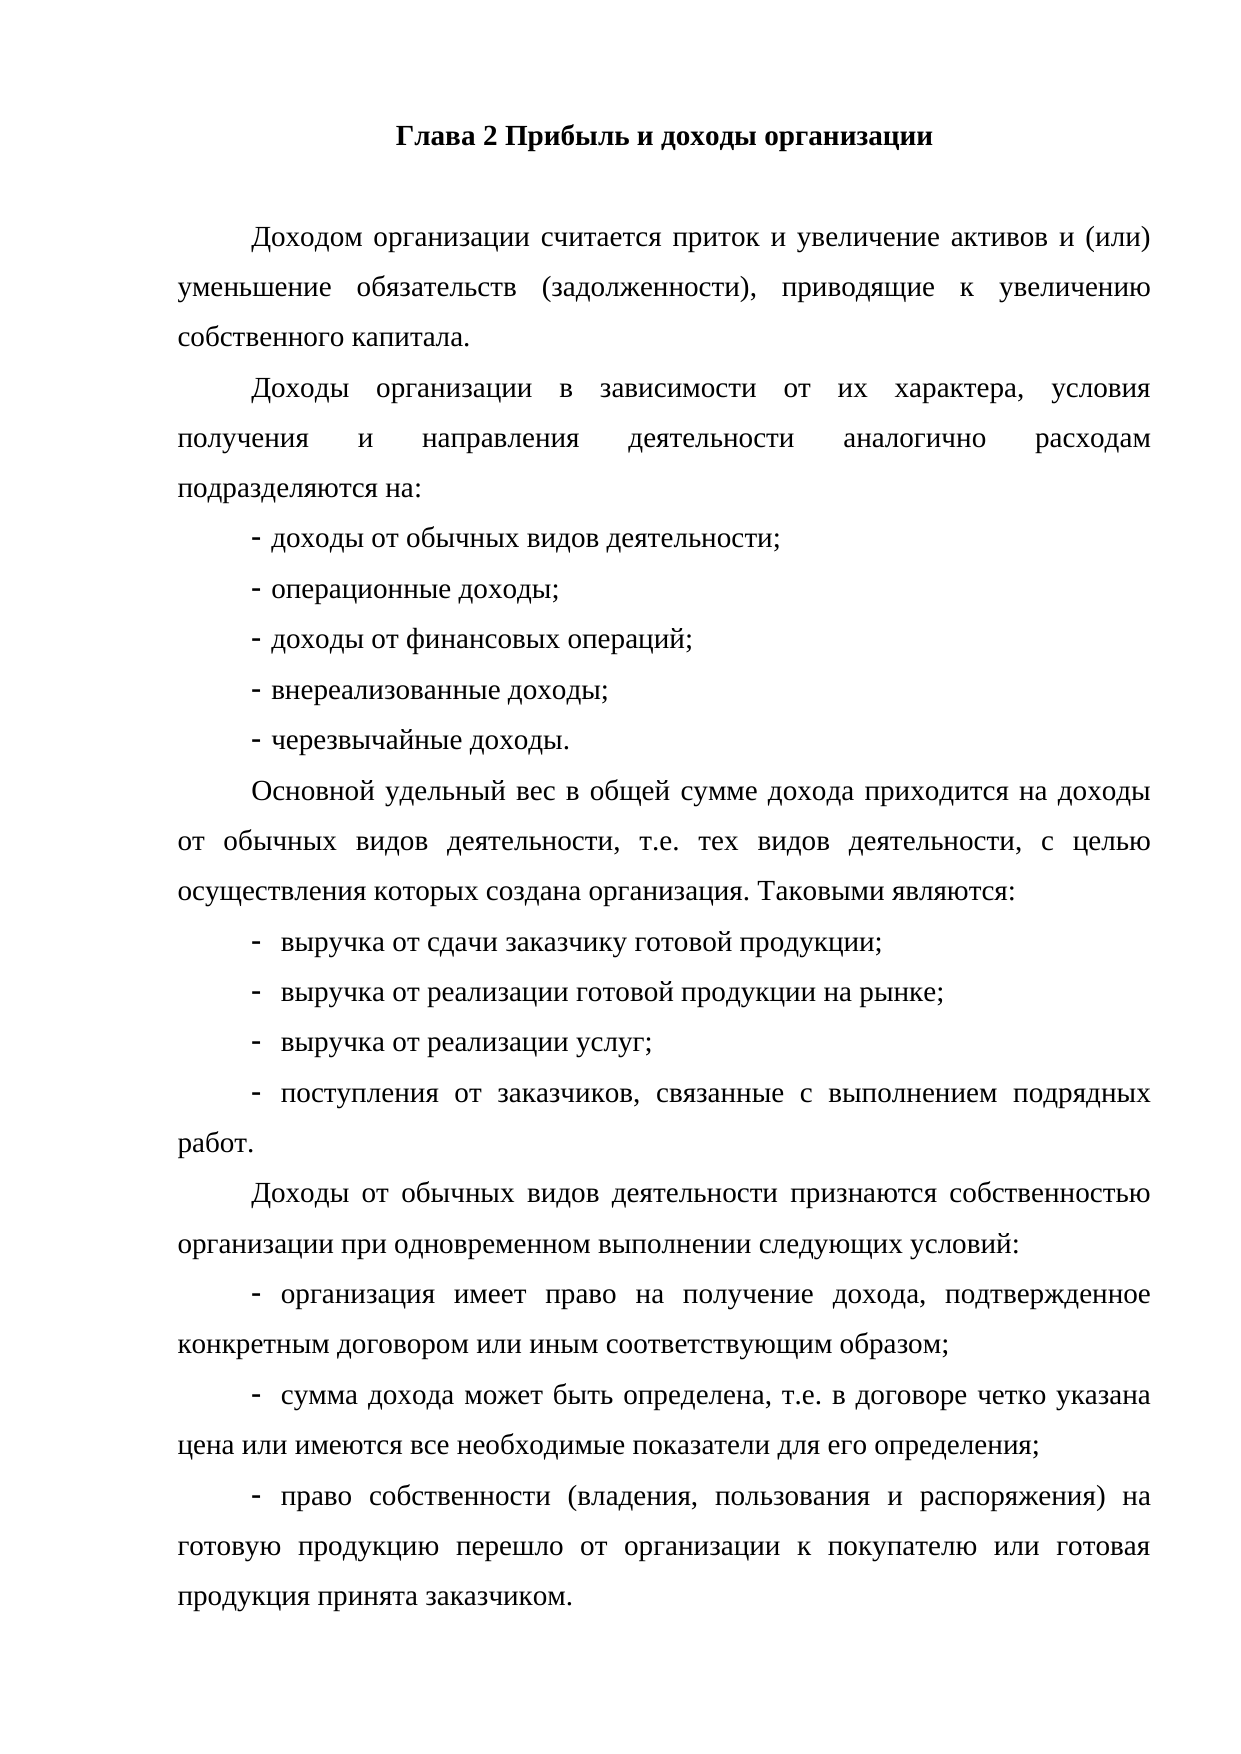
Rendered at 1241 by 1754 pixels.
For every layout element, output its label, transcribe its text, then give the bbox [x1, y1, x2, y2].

text Доходом организации считается приток и увеличение активов и (или) уменьшение обязательств (задолженности), приводящие к увеличению собственного капитала. [177, 219, 1152, 353]
text Основной удельный вес в общей сумме дохода приходится на доходы от обычных видов деятельности, т.е. тех видов деятельности, с целью осуществления которых создана организация. Таковыми являются: [177, 773, 1152, 907]
list сумма дохода может быть определена, т.е. в договоре четко указана цена или имеются все необходимые показатели для его определения; [177, 1377, 1152, 1461]
text Глава 2 Прибыль и доходы организации [177, 118, 1152, 152]
list поступления от заказчиков, связанные с выполнением подрядных работ. [177, 1075, 1152, 1159]
list организация имеет право на получение дохода, подтвержденное конкретным договором или иным соответствующим образом; [177, 1276, 1152, 1360]
text Доходы организации в зависимости от их характера, условия получения и направления деятельности аналогично расходам подразделяются на: [177, 370, 1152, 504]
list внереализованные доходы; [177, 672, 1152, 706]
list доходы от финансовых операций; [177, 621, 1152, 655]
list выручка от сдачи заказчику готовой продукции; [177, 924, 1152, 957]
text Доходы от обычных видов деятельности признаются собственностью организации при одновременном выполнении следующих условий: [177, 1176, 1152, 1259]
list доходы от обычных видов деятельности; [177, 521, 1152, 554]
list право собственности (владения, пользования и распоряжения) на готовую продукцию перешло от организации к покупателю или готовая продукция принята заказчиком. [177, 1478, 1152, 1612]
list выручка от реализации готовой продукции на рынке; [177, 974, 1152, 1008]
list черезвычайные доходы. [177, 722, 1152, 756]
list выручка от реализации услуг; [177, 1024, 1152, 1058]
list операционные доходы; [177, 571, 1152, 605]
